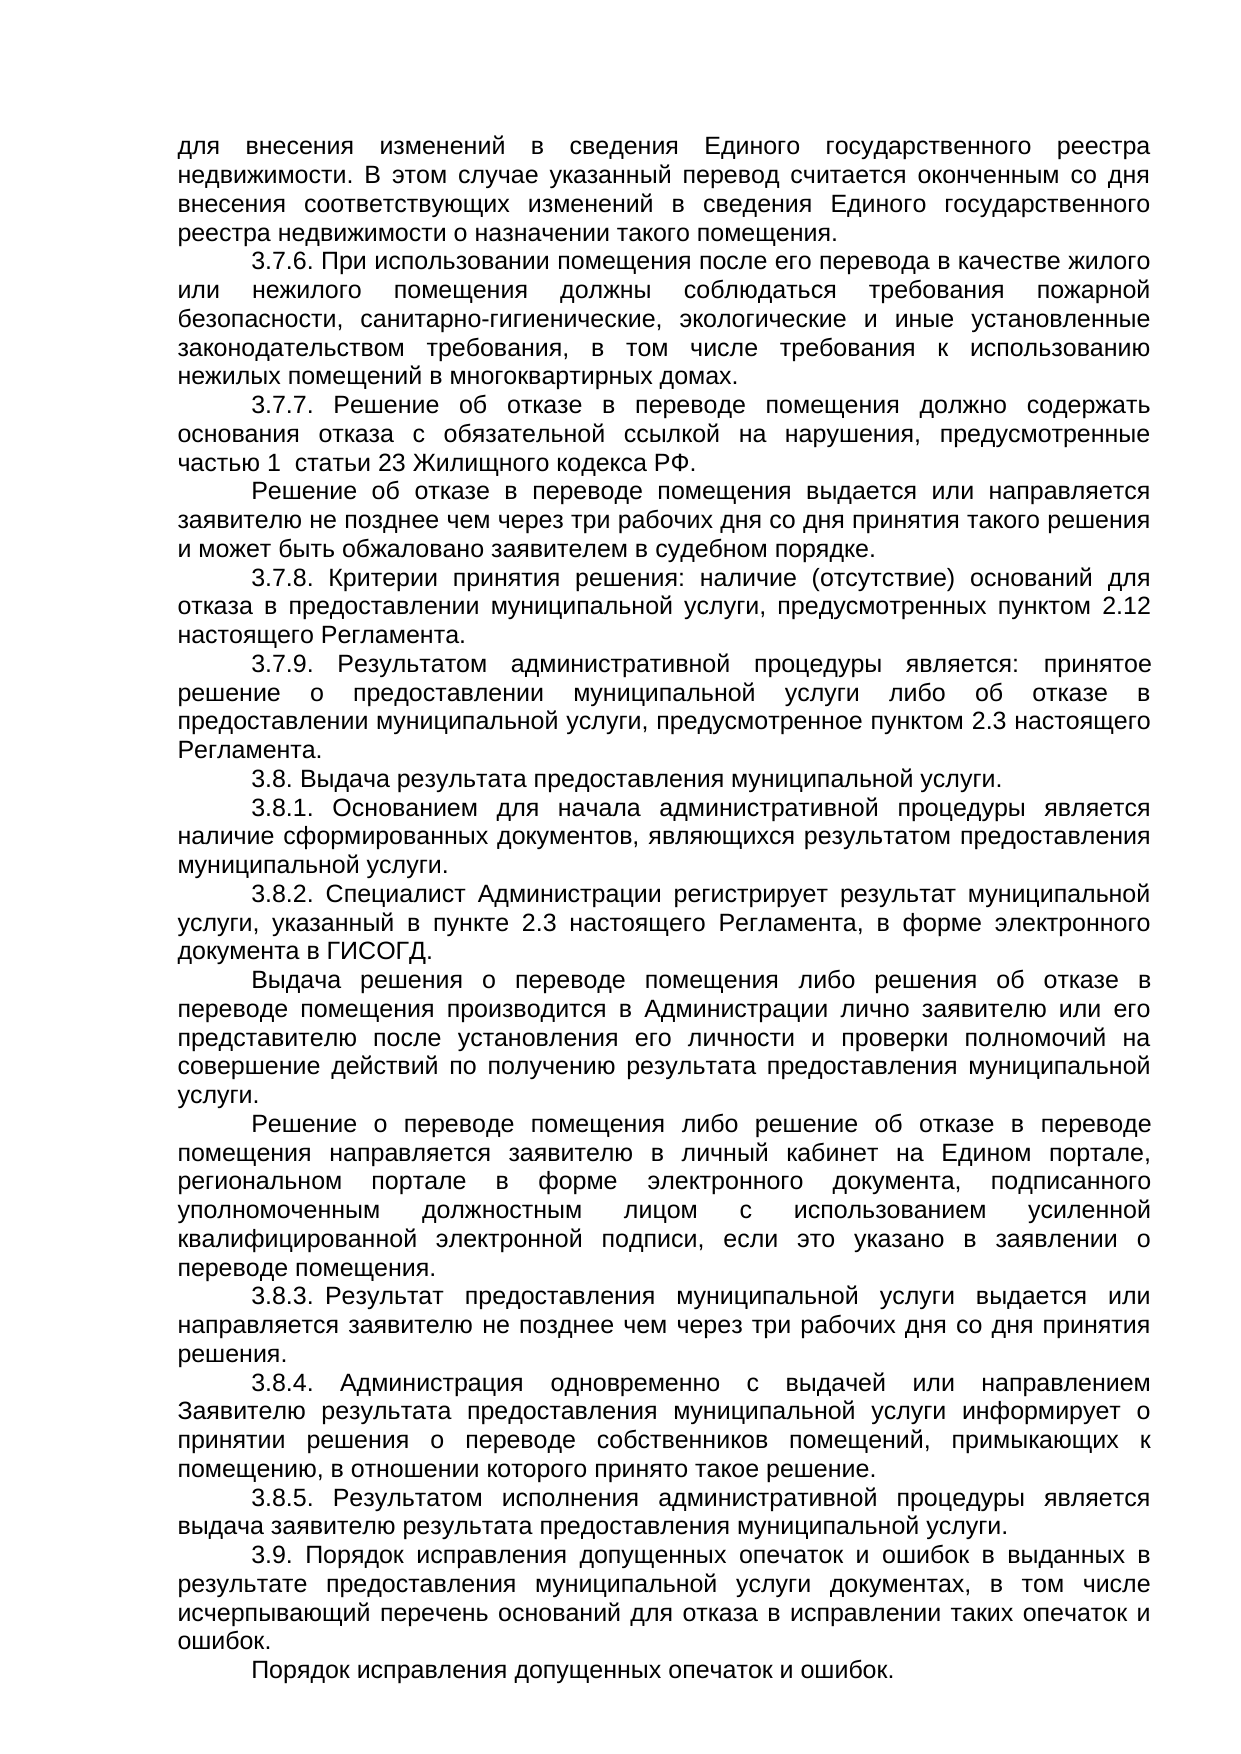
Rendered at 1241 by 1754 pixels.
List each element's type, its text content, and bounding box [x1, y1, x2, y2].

text 3.8.4. Администрация одновременно с выдачей или направлением Заявителю результата предоставления муниципальной услуги информирует о принятии решения о переводе собственников помещений, примыкающих к помещению, в отношении которого принято такое решение. [177, 1368, 1152, 1483]
text Решение об отказе в переводе помещения выдается или направляется заявителю не позднее чем через три рабочих дня со дня принятия такого решения и может быть обжаловано заявителем в судебном порядке. [177, 476, 1152, 563]
text 3.8.2. Специалист Администрации регистрирует результат муниципальной услуги, указанный в пункте 2.3 настоящего Регламента, в форме электронного документа в ГИСОГД. [177, 879, 1152, 965]
text 3.7.9. Результатом административной процедуры является: принятое решение о предоставлении муниципальной услуги либо об отказе в предоставлении муниципальной услуги, предусмотренное пунктом 2.3 настоящего Регламента. [177, 649, 1152, 764]
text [177, 131, 1152, 246]
text 3.8. Выдача результата предоставления муниципальной услуги. [177, 764, 1152, 793]
text 3.8.1. Основанием для начала административной процедуры является наличие сформированных документов, являющихся результатом предоставления муниципальной услуги. [177, 793, 1152, 879]
text 3.7.6. При использовании помещения после его перевода в качестве жилого или нежилого помещения должны соблюдаться требования пожарной безопасности, санитарно-гигиенические, экологические и иные установленные законодательством требования, в том числе требования к использованию нежилых помещений в многоквартирных домах. [177, 246, 1152, 390]
text 3.9. Порядок исправления допущенных опечаток и ошибок в выданных в результате предоставления муниципальной услуги документах, в том числе исчерпывающий перечень оснований для отказа в исправлении таких опечаток и ошибок. [177, 1540, 1152, 1655]
text 3.8.3. Результат предоставления муниципальной услуги выдается или направляется заявителю не позднее чем через три рабочих дня со дня принятия решения. [177, 1281, 1152, 1368]
text 3.7.8. Критерии принятия решения: наличие (отсутствие) оснований для отказа в предоставлении муниципальной услуги, предусмотренных пунктом 2.12 настоящего Регламента. [177, 563, 1152, 649]
text Решение о переводе помещения либо решение об отказе в переводе помещения направляется заявителю в личный кабинет на Едином портале, региональном портале в форме электронного документа, подписанного уполномоченным должностным лицом с использованием усиленной квалифицированной электронной подписи, если это указано в заявлении о переводе помещения. [177, 1109, 1152, 1281]
text 3.8.5. Результатом исполнения административной процедуры является выдача заявителю результата предоставления муниципальной услуги. [177, 1483, 1152, 1540]
text 3.7.7. Решение об отказе в переводе помещения должно содержать основания отказа с обязательной ссылкой на нарушения, предусмотренные частью 1 статьи 23 Жилищного кодекса РФ. [177, 390, 1152, 476]
text Порядок исправления допущенных опечаток и ошибок. [177, 1655, 1152, 1684]
text Выдача решения о переводе помещения либо решения об отказе в переводе помещения производится в Администрации лично заявителю или его представителю после установления его личности и проверки полномочий на совершение действий по получению результата предоставления муниципальной услуги. [177, 965, 1152, 1109]
